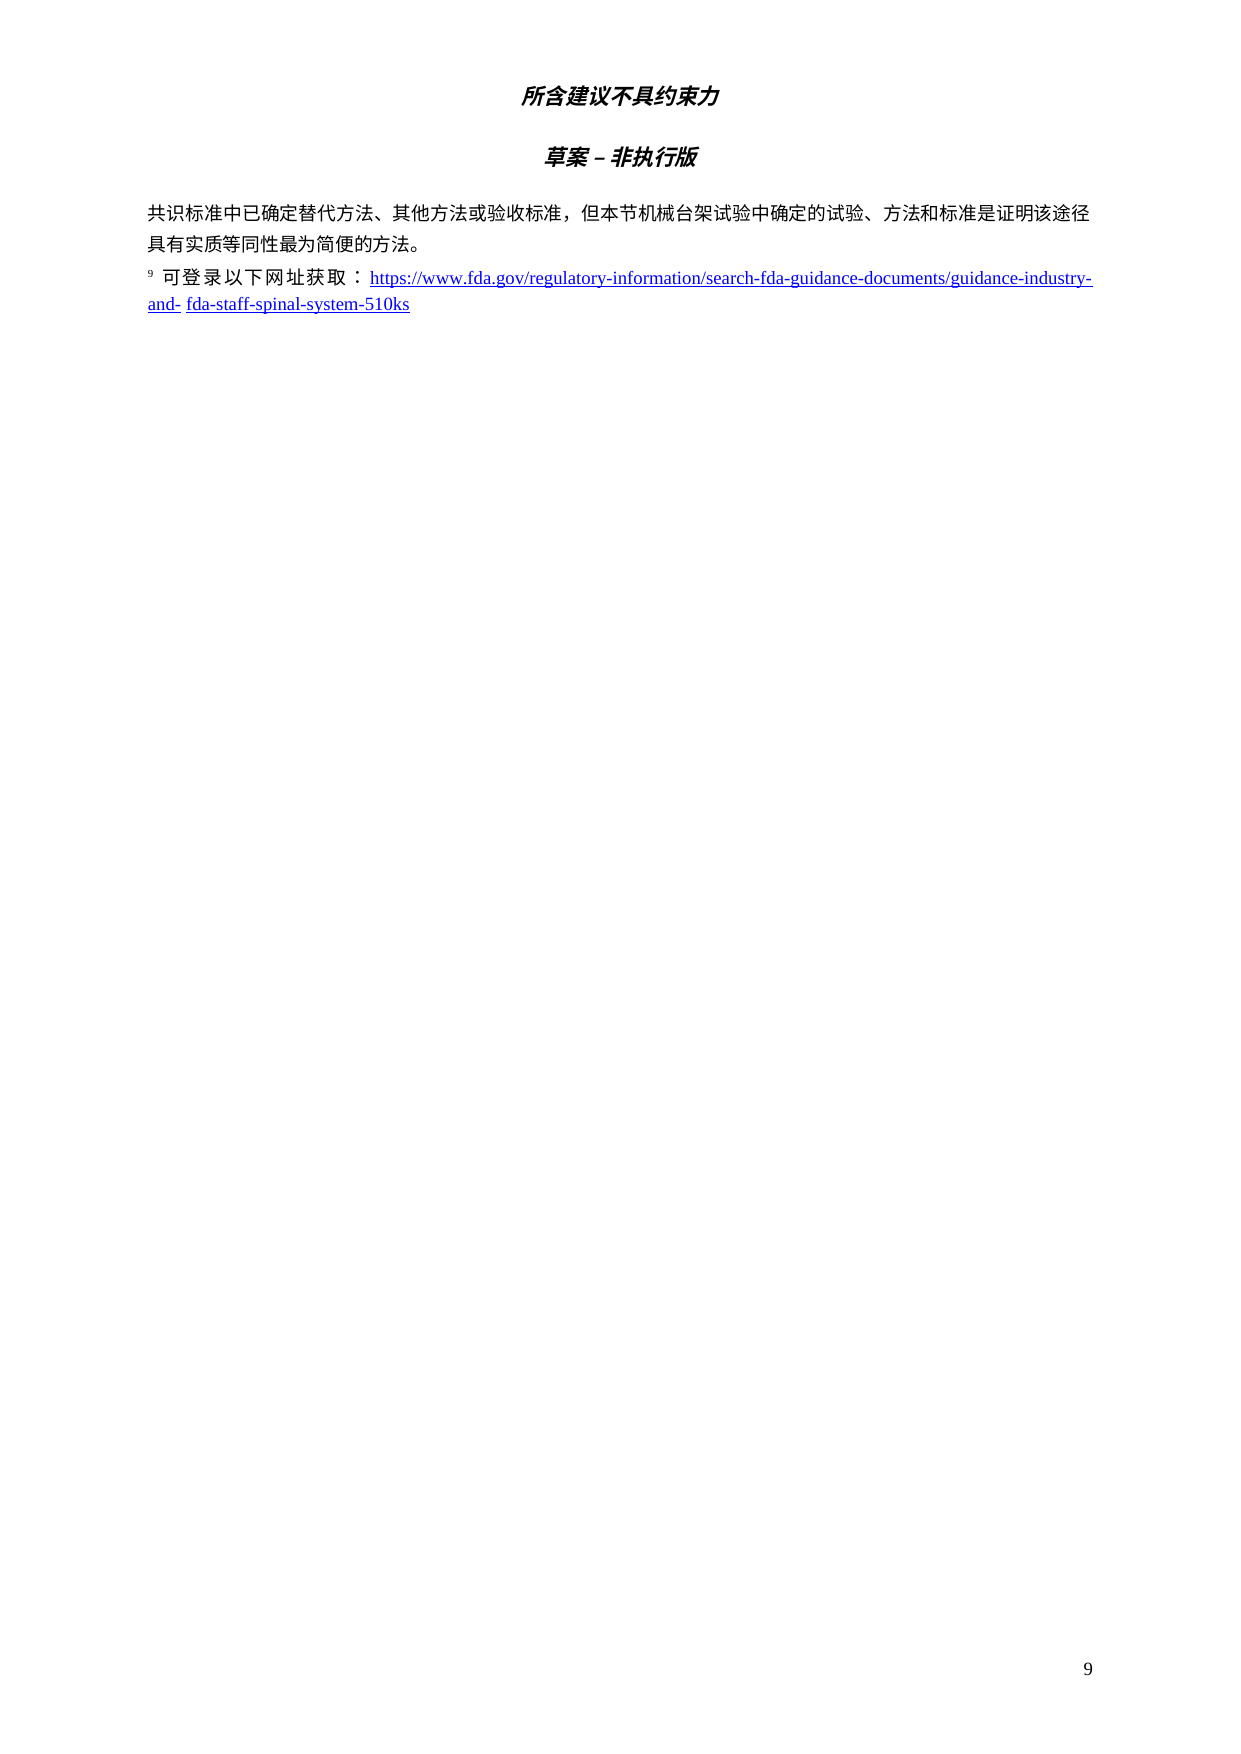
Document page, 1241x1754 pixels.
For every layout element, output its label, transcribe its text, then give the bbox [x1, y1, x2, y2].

text 9 可登录以下网址获取：https://www.fda.gov/regulatory-information/search-fda-guidance-documents/guidance-industry-and- fda-staff-spinal-system-510ks [148, 264, 1092, 315]
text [148, 198, 1092, 257]
